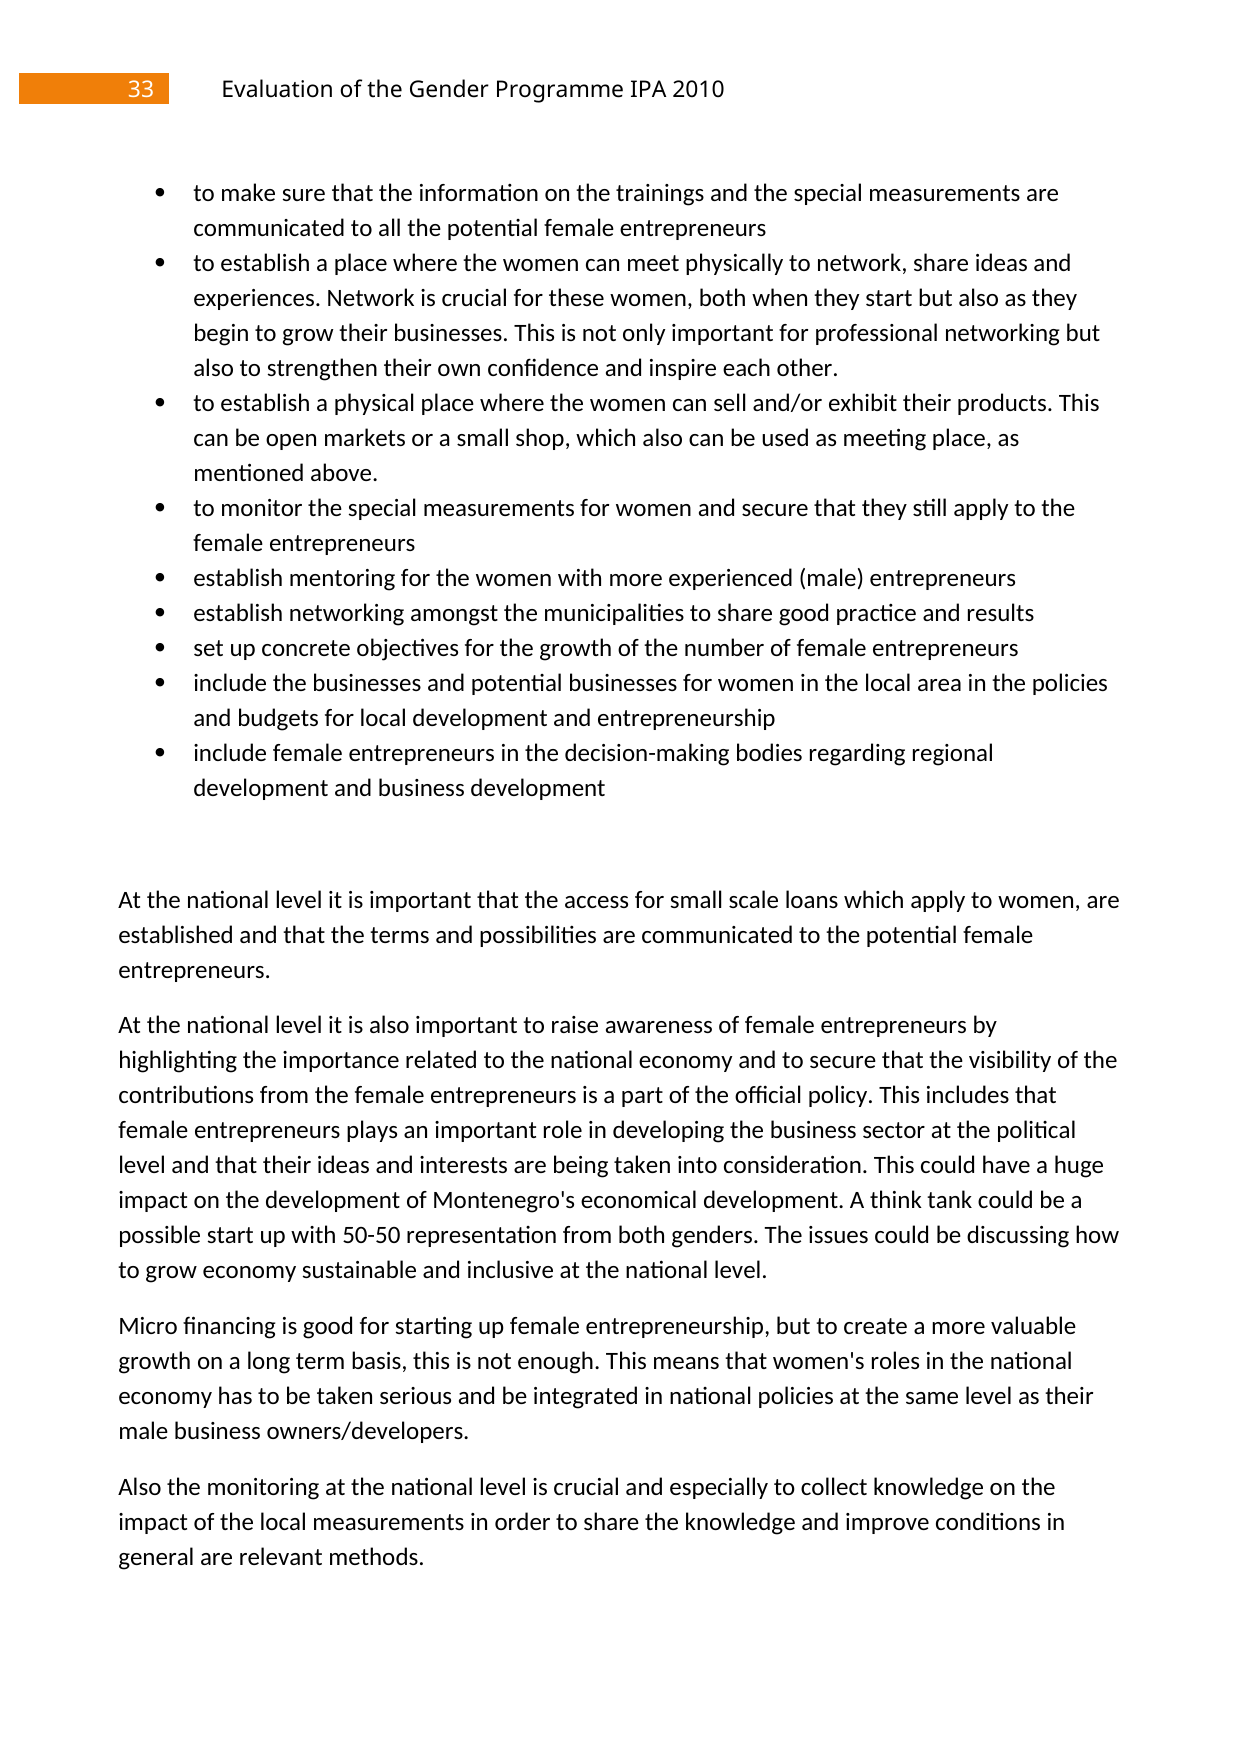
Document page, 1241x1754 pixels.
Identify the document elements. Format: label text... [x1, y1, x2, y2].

list to monitor the special measurements for women and secure that they still apply to the female entrepreneurs [156, 492, 1122, 558]
list to establish a place where the women can meet physically to network, share ideas and experiences. Network is crucial for these women, both when they start but also as they begin to grow their businesses. This is not only important for professional networking but also to strengthen their own confidence and inspire each other. [156, 247, 1122, 383]
text At the national level it is also important to raise awareness of female entrepreneurs by highlighting the importance related to the national economy and to secure that the visibility of the contributions from the female entrepreneurs is a part of the official policy. This includes that female entrepreneurs plays an important role in developing the business sector at the political level and that their ideas and interests are being taken into consideration. This could have a huge impact on the development of Montenegro's economical development. A think tank could be a possible start up with 50-50 representation from both genders. The issues could be discussing how to grow economy sustainable and inclusive at the national level. [118, 1010, 1122, 1285]
list include the businesses and potential businesses for women in the local area in the policies and budgets for local development and entrepreneurship [156, 667, 1122, 733]
text Micro financing is good for starting up female entrepreneurship, but to create a more valuable growth on a long term basis, this is not enough. This means that women's roles in the national economy has to be taken serious and be integrated in national policies at the same level as their male business owners/developers. [118, 1311, 1122, 1446]
list establish mentoring for the women with more experienced (male) entrepreneurs [156, 562, 1122, 593]
text At the national level it is important that the access for small scale loans which apply to women, are established and that the terms and possibilities are communicated to the potential female entrepreneurs. [118, 884, 1122, 984]
list establish networking amongst the municipalities to share good practice and results [156, 597, 1122, 628]
list to make sure that the information on the trainings and the special measurements are communicated to all the potential female entrepreneurs [156, 177, 1122, 243]
list include female entrepreneurs in the decision-making bodies regarding regional development and business development [156, 737, 1122, 803]
list set up concrete objectives for the growth of the number of female entrepreneurs [156, 632, 1122, 663]
list to establish a physical place where the women can sell and/or exhibit their products. This can be open markets or a small shop, which also can be used as meeting place, as mentioned above. [156, 387, 1122, 488]
text Also the monitoring at the national level is crucial and especially to collect knowledge on the impact of the local measurements in order to share the knowledge and improve conditions in general are relevant methods. [118, 1471, 1122, 1572]
